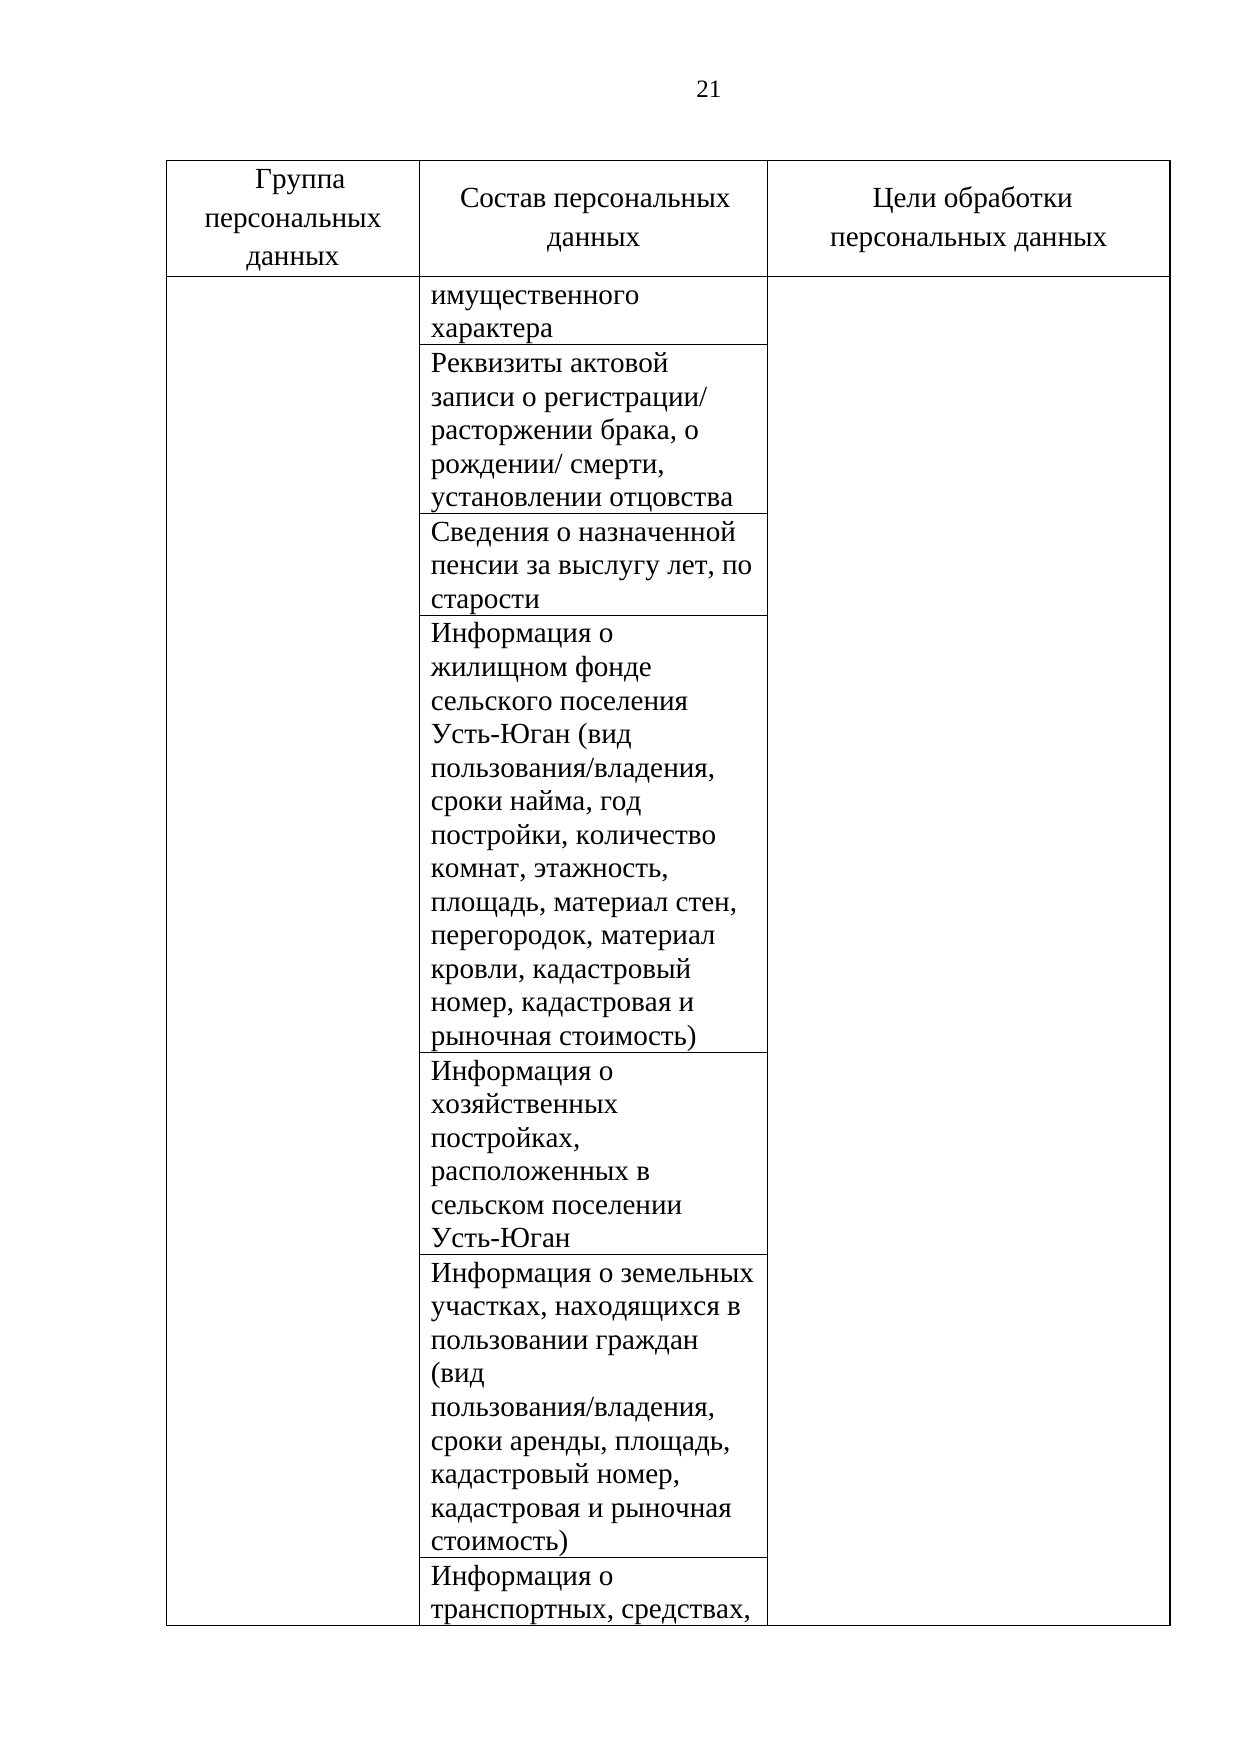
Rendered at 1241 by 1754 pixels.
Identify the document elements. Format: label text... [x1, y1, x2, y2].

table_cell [420, 1558, 767, 1625]
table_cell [420, 277, 767, 344]
table_cell Сведения о назначенной пенсии за выслугу лет, по старости [420, 514, 767, 614]
table_header Цели обработки персональных данных [768, 161, 1169, 276]
table_cell Информация о земельных участках, находящихся в пользовании граждан (вид пользования/владения, сроки аренды, площадь, кадастровый номер, кадастровая и рыночная стоимость) [420, 1255, 767, 1557]
table_cell Информация о жилищном фонде сельского поселения Усть-Юган (вид пользования/владения, сроки найма, год постройки, количество комнат, этажность, площадь, материал стен, перегородок, материал кровли, кадастровый номер, кадастровая и рыночная стоимость) [420, 616, 767, 1052]
table_cell Реквизиты актовой записи о регистрации/ расторжении брака, о рождении/ смерти, установлении отцовства [420, 345, 767, 513]
table_cell Информация о хозяйственных постройках, расположенных в сельском поселении Усть-Юган [420, 1053, 767, 1254]
table_header Состав персональных данных [420, 161, 767, 276]
table_header Группа персональных данных [167, 161, 419, 276]
